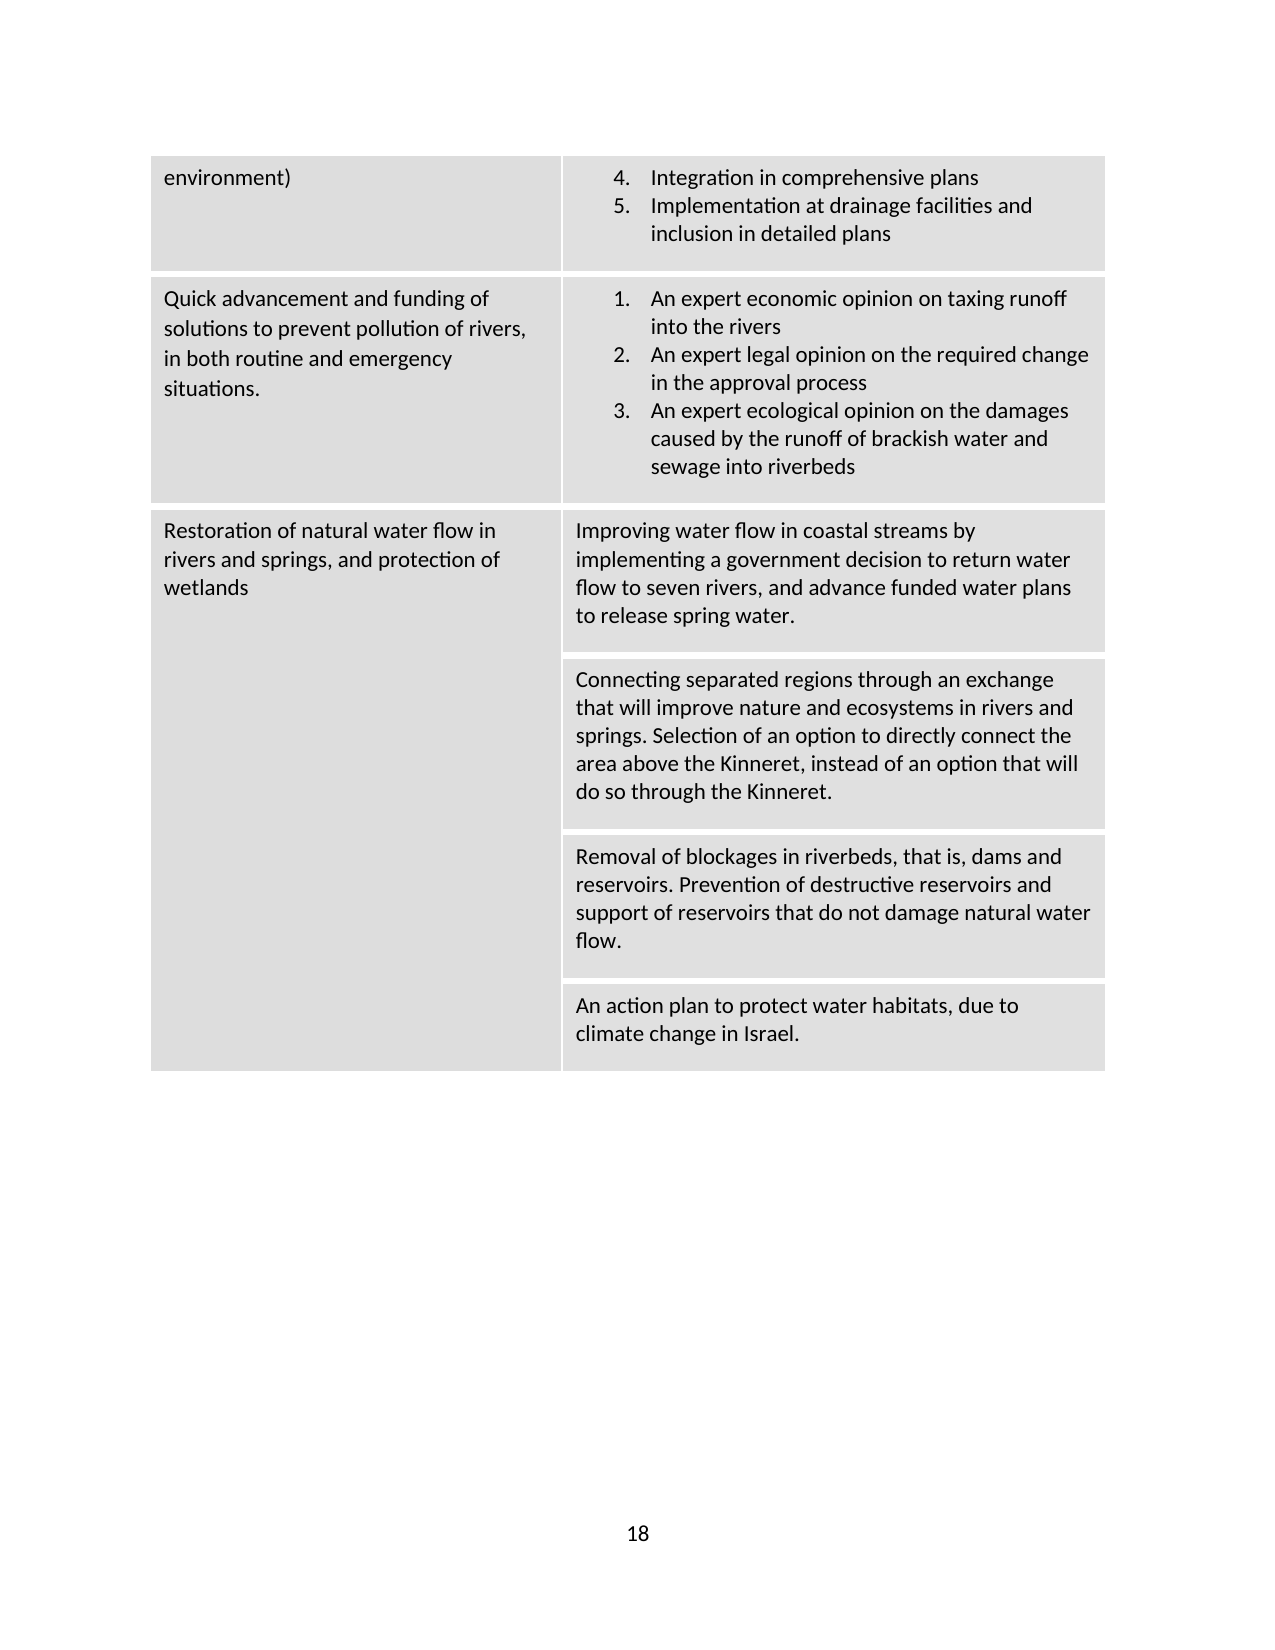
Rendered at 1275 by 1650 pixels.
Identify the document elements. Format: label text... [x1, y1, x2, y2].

table_cell An expert economic opinion on taxing runoff into the rivers An expert legal opinion on the required change in the approval process An expert ecological opinion on the damages caused by the runoff of brackish water and sewage into riverbeds [563, 277, 1105, 503]
table_cell Improving water flow in coastal streams by implementing a government decision to return water flow to seven rivers, and advance funded water plans to release spring water. [563, 510, 1105, 652]
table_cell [151, 156, 561, 271]
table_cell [563, 156, 1105, 271]
table_cell An action plan to protect water habitats, due to climate change in Israel. [563, 984, 1105, 1071]
table_cell Connecting separated regions through an exchange that will improve nature and ecosystems in rivers and springs. Selection of an option to directly connect the area above the Kinneret, instead of an option that will do so through the Kinneret. [563, 659, 1105, 829]
table_cell Removal of blockages in riverbeds, that is, dams and reservoirs. Prevention of destructive reservoirs and support of reservoirs that do not damage natural water flow. [563, 835, 1105, 978]
table_cell Quick advancement and funding of solutions to prevent pollution of rivers, in both routine and emergency situations. [151, 277, 561, 503]
table_cell Restoration of natural water flow in rivers and springs, and protection of wetlands [151, 510, 561, 1071]
